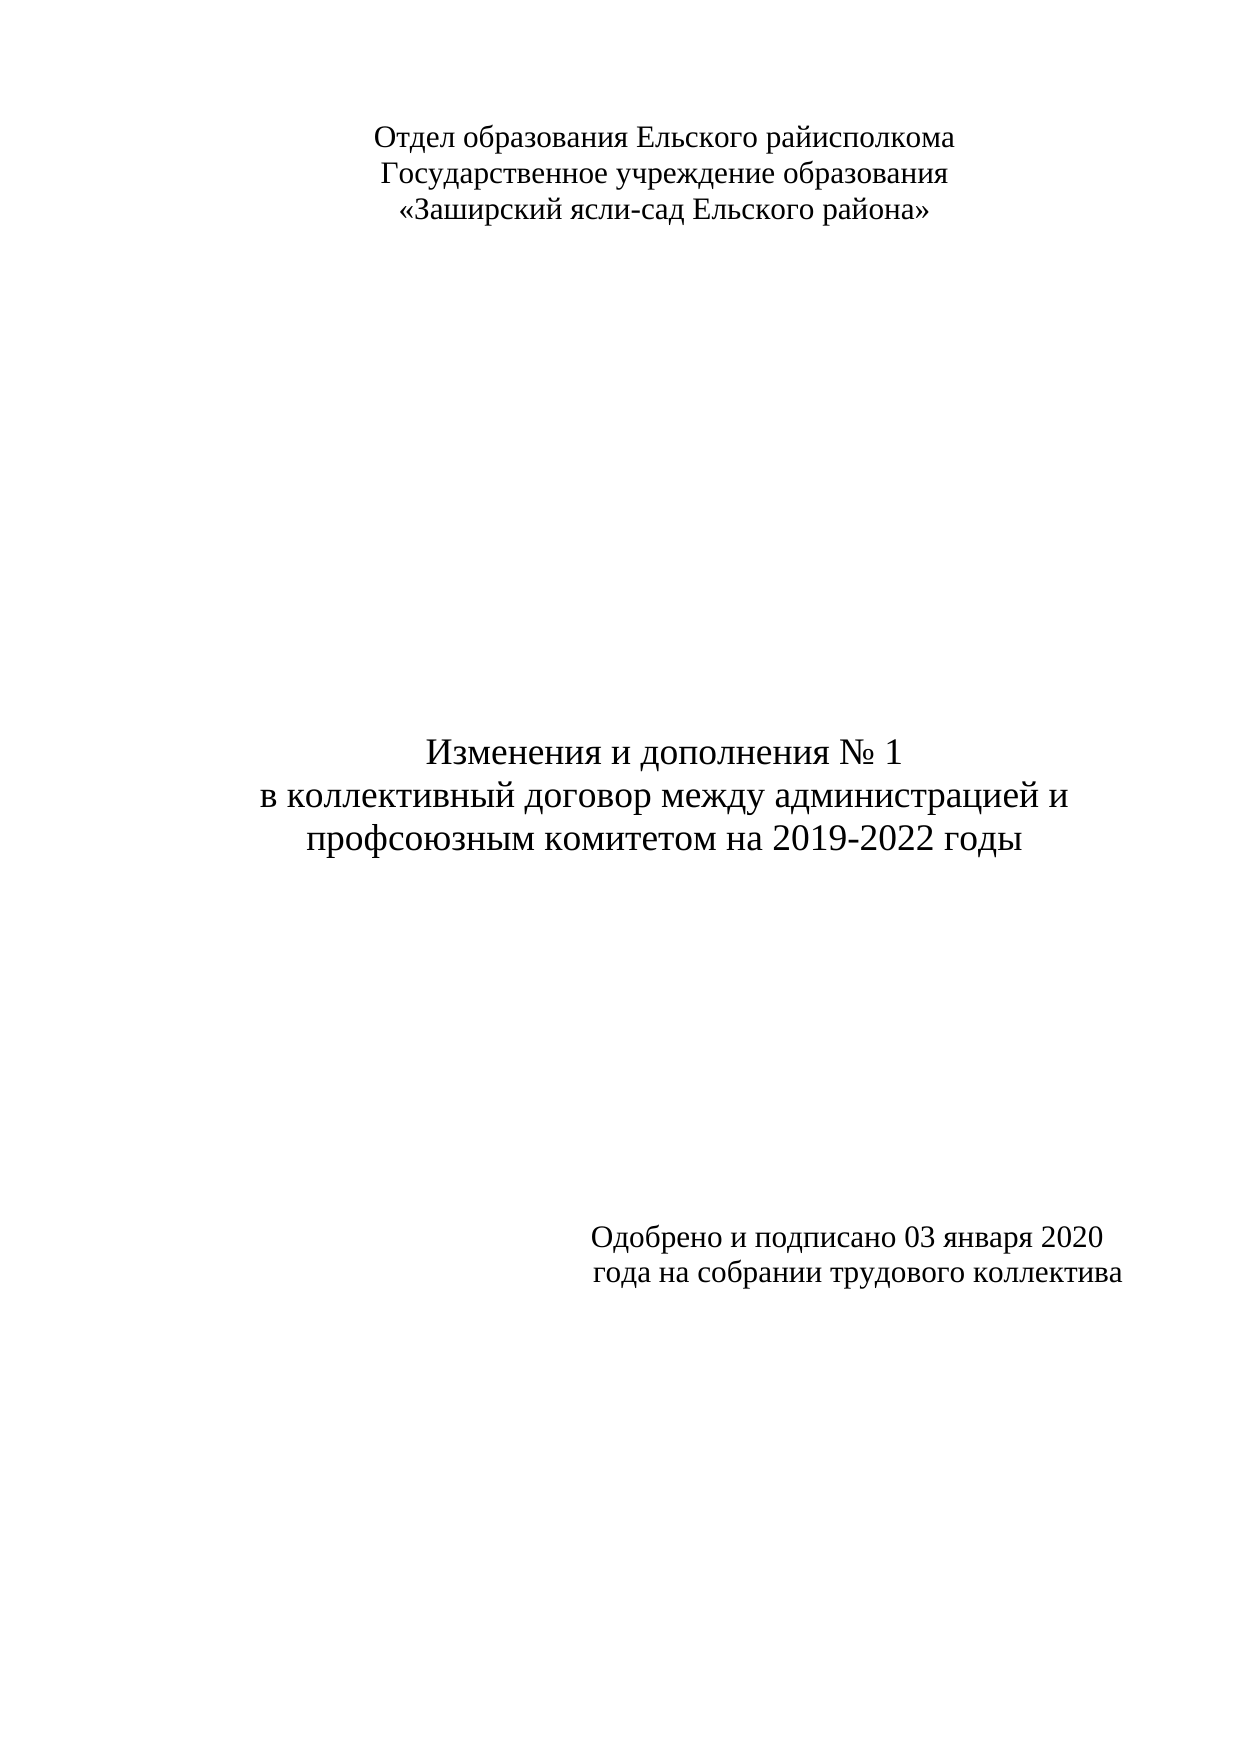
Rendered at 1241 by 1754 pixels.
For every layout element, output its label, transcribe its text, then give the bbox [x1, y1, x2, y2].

text «Заширский ясли-сад Ельского района» [177, 190, 1152, 226]
text Государственное учреждение образования [177, 154, 1152, 190]
text Одобрено и подписано 03 января 2020 года на собрании трудового коллектива [177, 1218, 1152, 1290]
text в коллективный договор между администрацией и профсоюзным комитетом на 2019-2022 годы [177, 772, 1152, 858]
text Отдел образования Ельского райисполкома [177, 118, 1152, 154]
text Изменения и дополнения № 1 [177, 729, 1152, 772]
